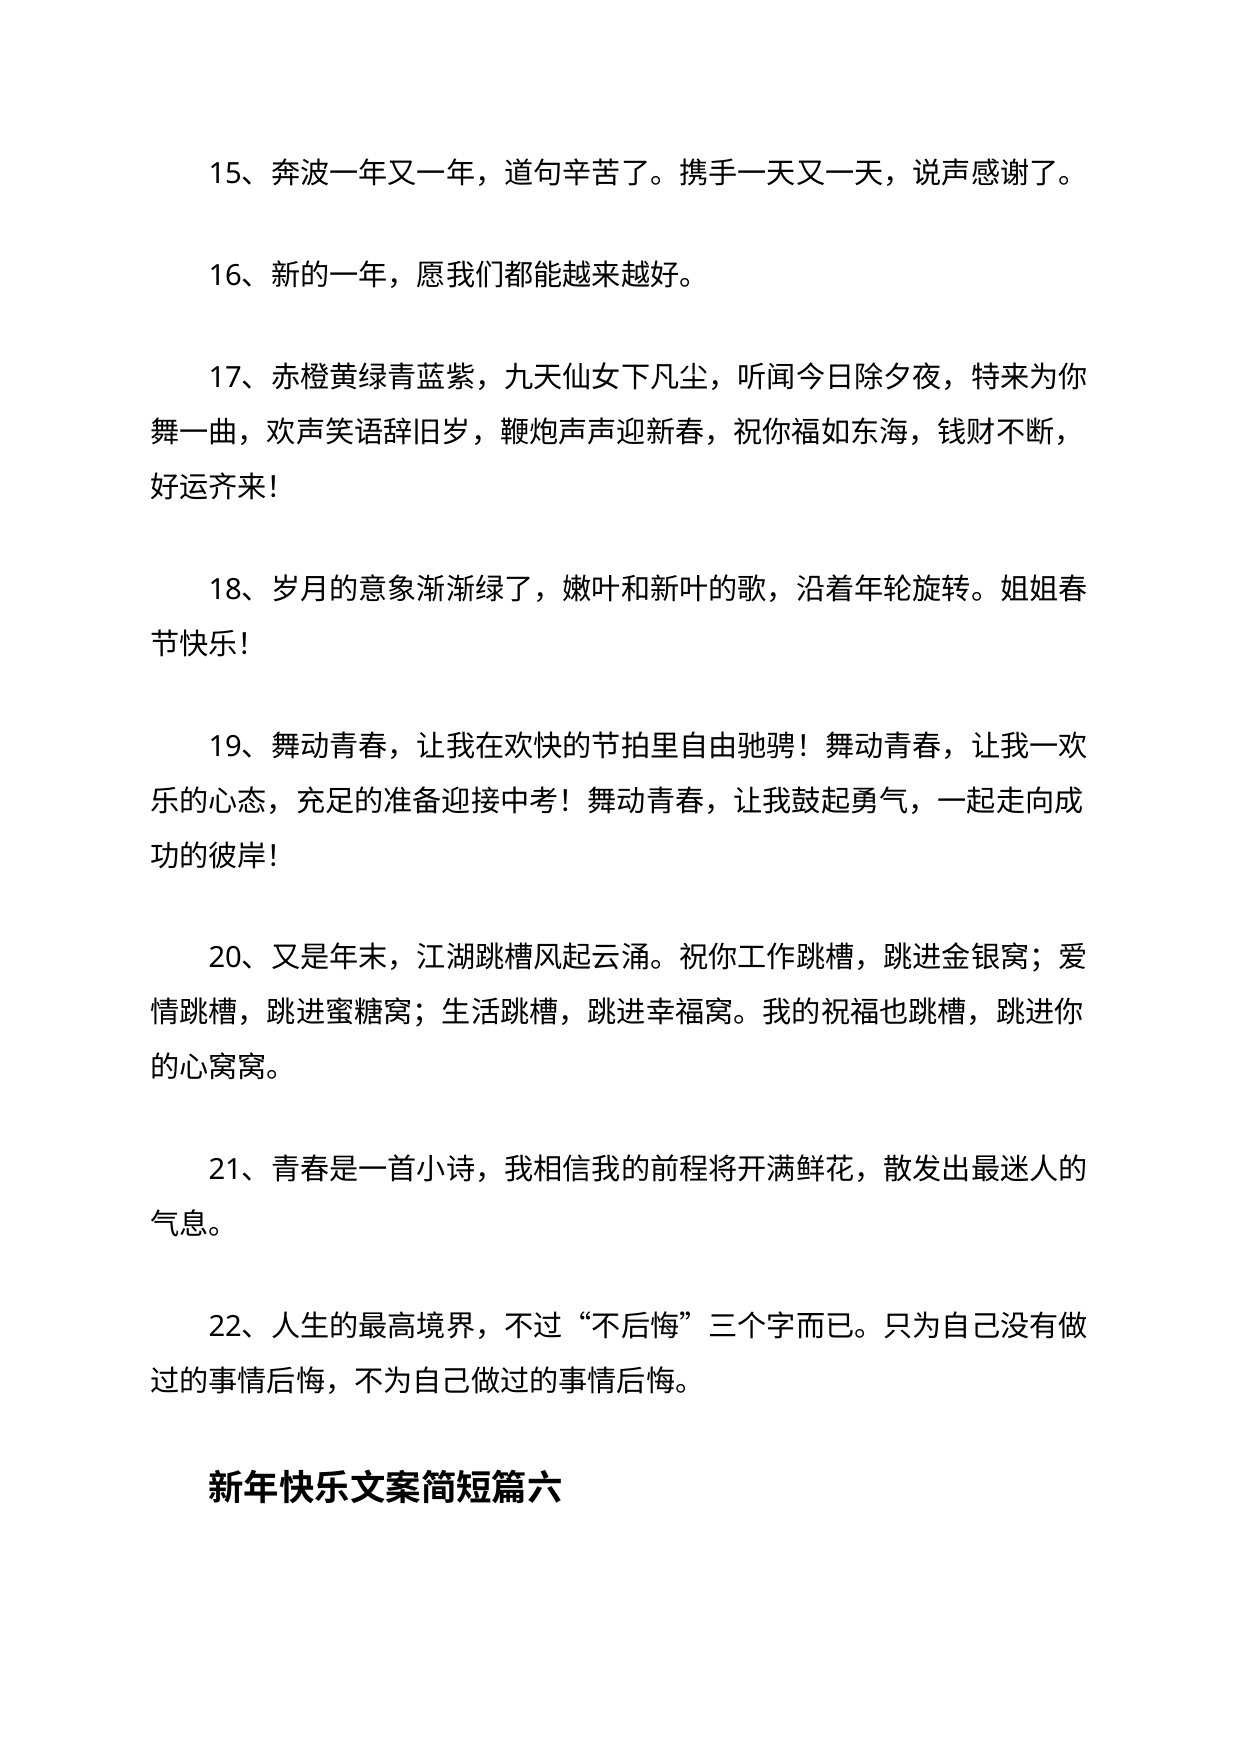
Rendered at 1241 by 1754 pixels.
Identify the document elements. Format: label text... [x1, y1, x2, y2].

text 15、奔波一年又一年，道句辛苦了。携手一天又一天，说声感谢了。 [150, 150, 1090, 192]
text 21、青春是一首小诗，我相信我的前程将开满鲜花，散发出最迷人的气息。 [150, 1146, 1090, 1243]
text 17、赤橙黄绿青蓝紫，九天仙女下凡尘，听闻今日除夕夜，特来为你舞一曲，欢声笑语辞旧岁，鞭炮声声迎新春，祝你福如东海，钱财不断，好运齐来！ [150, 354, 1090, 506]
text 19、舞动青春，让我在欢快的节拍里自由驰骋！舞动青春，让我一欢乐的心态，充足的准备迎接中考！舞动青春，让我鼓起勇气，一起走向成功的彼岸！ [150, 722, 1090, 874]
text 20、又是年末，江湖跳槽风起云涌。祝你工作跳槽，跳进金银窝；爱情跳槽，跳进蜜糖窝；生活跳槽，跳进幸福窝。我的祝福也跳槽，跳进你的心窝窝。 [150, 934, 1090, 1086]
text 16、新的一年，愿我们都能越来越好。 [150, 252, 1090, 294]
text 新年快乐文案简短篇六 [150, 1459, 1090, 1511]
text 22、人生的最高境界，不过“不后悔”三个字而已。只为自己没有做过的事情后悔，不为自己做过的事情后悔。 [150, 1302, 1090, 1400]
text 18、岁月的意象渐渐绿了，嫩叶和新叶的歌，沿着年轮旋转。姐姐春节快乐！ [150, 566, 1090, 663]
